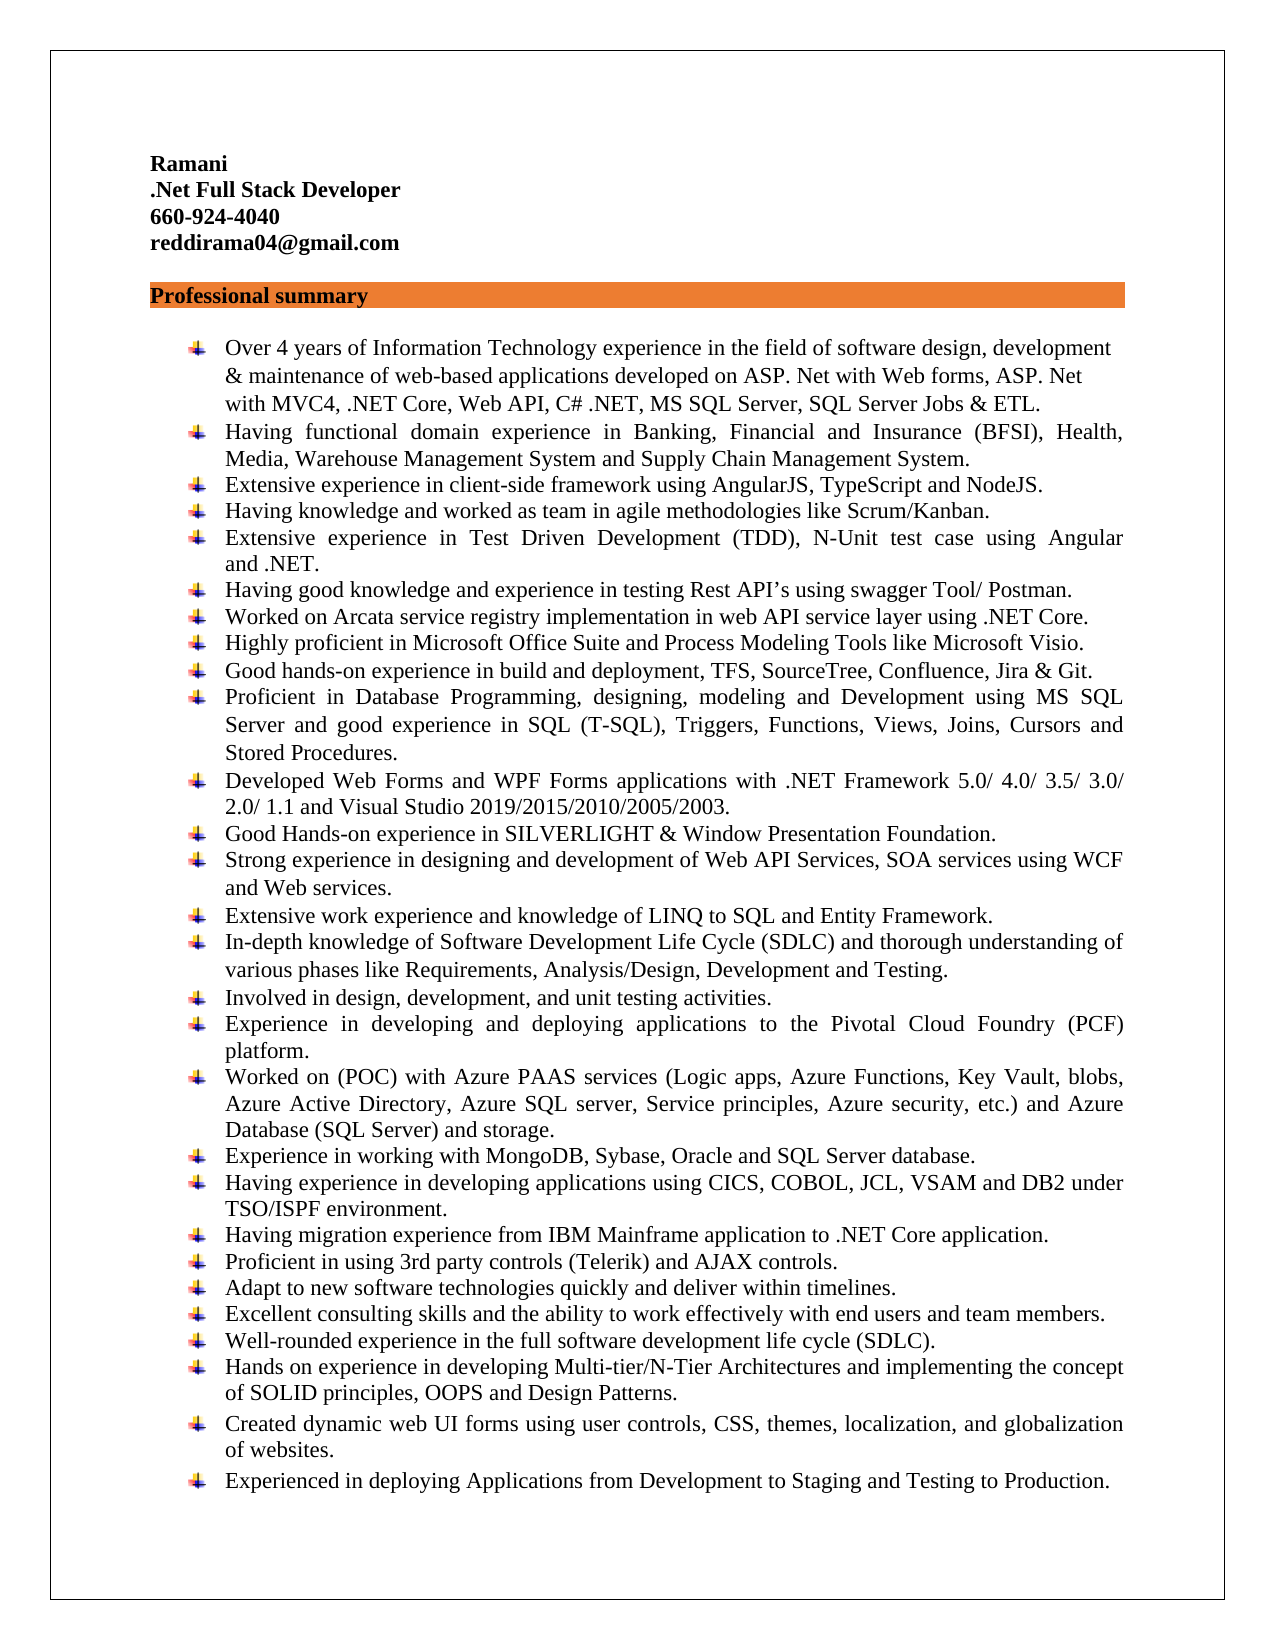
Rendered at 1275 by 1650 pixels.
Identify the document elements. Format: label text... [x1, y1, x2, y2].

picture [188, 1358, 206, 1375]
list Extensive experience in client-side framework using AngularJS, TypeScript and NodeJS. [187, 471, 1125, 497]
picture [188, 989, 206, 1006]
list Having knowledge and worked as team in agile methodologies like Scrum/Kanban. [187, 497, 1125, 524]
picture [188, 423, 206, 440]
picture [188, 1278, 206, 1296]
list Having experience in developing applications using CICS, COBOL, JCL, VSAM and DB2 under TSO/ISPF environment. [187, 1169, 1125, 1221]
picture [188, 502, 206, 519]
picture [188, 906, 206, 924]
list Proficient in Database Programming, designing, modeling and Development using MS SQL Server and good experience in SQL (T-SQL), Triggers, Functions, Views, Joins, Cursors and Stored Procedures. [187, 683, 1125, 766]
list Over 4 years of Information Technology experience in the field of software design, development & maintenance of web-based applications developed on ASP. Net with Web forms, ASP. Net with MVC4, .NET Core, Web API, C# .NET, MS SQL Server, SQL Server Jobs & ETL. [187, 334, 1125, 417]
picture [188, 339, 206, 356]
picture [188, 771, 206, 789]
list Developed Web Forms and WPF Forms applications with .NET Framework 5.0/ 4.0/ 3.5/ 3.0/ 2.0/ 1.1 and Visual Studio 2019/2015/2010/2005/2003. [187, 767, 1125, 820]
picture [188, 1226, 206, 1243]
picture [188, 688, 206, 705]
picture [188, 1331, 206, 1349]
list Hands on experience in developing Multi-tier/N-Tier Architectures and implementing the concept of SOLID principles, OOPS and Design Patterns. [187, 1353, 1125, 1406]
list Experience in working with MongoDB, Sybase, Oracle and SQL Server database. [187, 1142, 1125, 1169]
picture [188, 607, 206, 625]
list Involved in design, development, and unit testing activities. [187, 984, 1125, 1011]
list Having good knowledge and experience in testing Rest API’s using swagger Tool/ Postman. [187, 576, 1125, 603]
list Proficient in using 3rd party controls (Telerik) and AJAX controls. [187, 1248, 1125, 1274]
list Having functional domain experience in Banking, Financial and Insurance (BFSI), Health, Media, Warehouse Management System and Supply Chain Management System. [187, 418, 1125, 471]
text .Net Full Stack Developer [150, 176, 1125, 203]
list Extensive experience in Test Driven Development (TDD), N-Unit test case using Angular and .NET. [187, 524, 1125, 576]
list Adapt to new software technologies quickly and deliver within timelines. [187, 1274, 1125, 1300]
picture [188, 633, 206, 651]
list Experience in developing and deploying applications to the Pivotal Cloud Foundry (PCF) platform. [187, 1011, 1125, 1063]
picture [188, 1173, 206, 1190]
picture [188, 475, 206, 493]
list Worked on (POC) with Azure PAAS services (Logic apps, Azure Functions, Key Vault, blobs, Azure Active Directory, Azure SQL server, Service principles, Azure security, etc.) and Azure Database (SQL Server) and storage. [187, 1063, 1125, 1142]
list Highly proficient in Microsoft Office Suite and Process Modeling Tools like Microsoft Visio. [187, 629, 1125, 655]
list Experienced in deploying Applications from Development to Staging and Testing to Production. [187, 1467, 1125, 1493]
text Professional summary [150, 282, 1125, 308]
picture [188, 1147, 206, 1164]
picture [188, 581, 206, 598]
list Created dynamic web UI forms using user controls, CSS, themes, localization, and globalization of websites. [187, 1410, 1125, 1463]
text reddirama04@gmail.com [150, 229, 1125, 255]
picture [188, 1305, 206, 1322]
list Having migration experience from IBM Mainframe application to .NET Core application. [187, 1221, 1125, 1248]
list Excellent consulting skills and the ability to work effectively with end users and team members. [187, 1300, 1125, 1327]
picture [188, 1414, 206, 1432]
picture [188, 1015, 206, 1032]
list Worked on Arcata service registry implementation in web API service layer using .NET Core. [187, 603, 1125, 629]
list Good hands-on experience in build and deployment, TFS, SourceTree, Confluence, Jira & Git. [187, 657, 1125, 683]
text 660-924-4040 [150, 203, 1125, 229]
text Ramani [150, 150, 1125, 176]
picture [188, 1471, 206, 1489]
list In-depth knowledge of Software Development Life Cycle (SDLC) and thorough understanding of various phases like Requirements, Analysis/Design, Development and Testing. [187, 928, 1125, 983]
list Well-rounded experience in the full software development life cycle (SDLC). [187, 1327, 1125, 1353]
picture [188, 933, 206, 950]
list Strong experience in designing and development of Web API Services, SOA services using WCF and Web services. [187, 846, 1125, 900]
picture [188, 850, 206, 868]
picture [188, 661, 206, 679]
picture [188, 528, 206, 545]
picture [188, 824, 206, 842]
picture [188, 1252, 206, 1270]
list Good Hands-on experience in SILVERLIGHT & Window Presentation Foundation. [187, 820, 1125, 846]
picture [188, 1068, 206, 1085]
list Extensive work experience and knowledge of LINQ to SQL and Entity Framework. [187, 902, 1125, 928]
